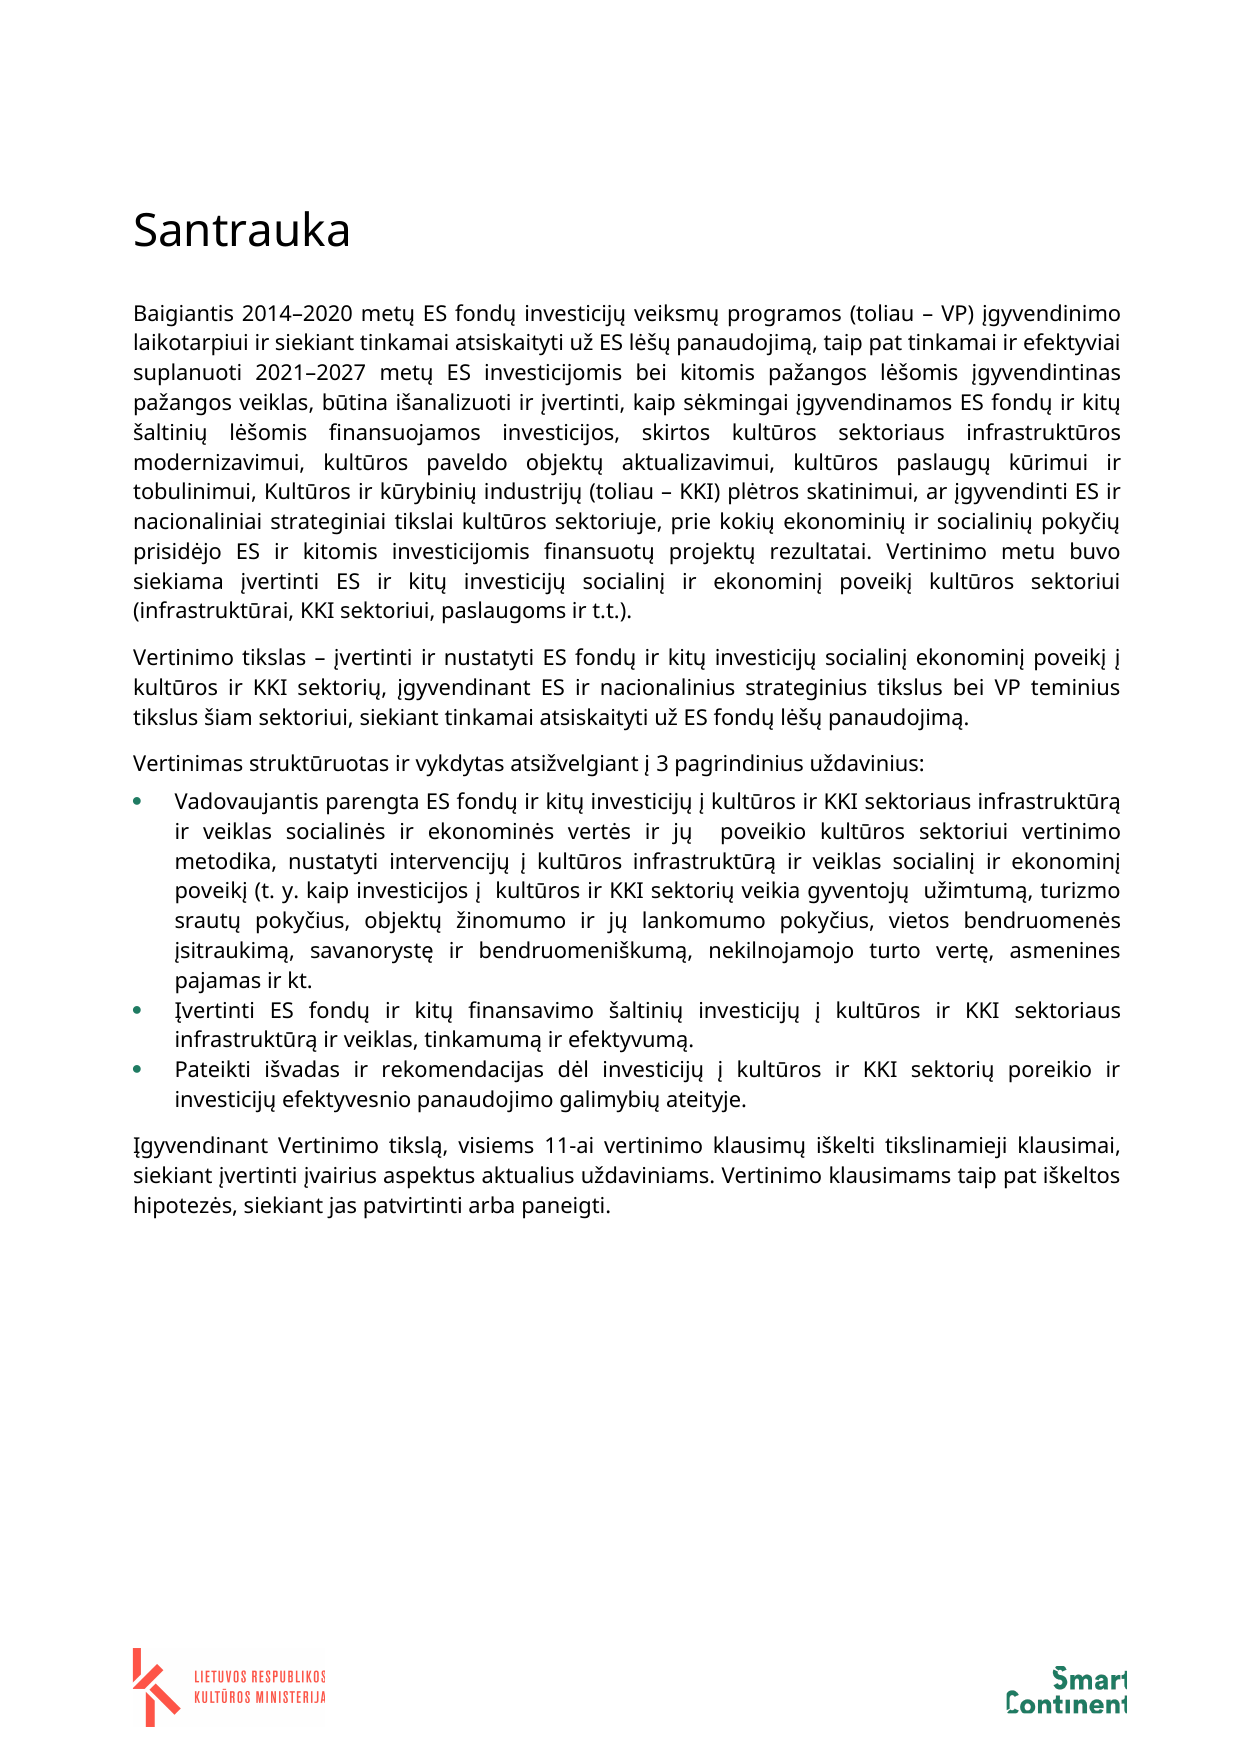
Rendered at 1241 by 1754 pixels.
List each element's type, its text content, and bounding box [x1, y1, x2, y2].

text Įgyvendinant Vertinimo tikslą, visiems 11-ai vertinimo klausimų iškelti tikslinamieji klausimai, siekiant įvertinti įvairius aspektus aktualius uždaviniams. Vertinimo klausimams taip pat iškeltos hipotezės, siekiant jas patvirtinti arba paneigti. [133, 1131, 1122, 1220]
text Vertinimas struktūruotas ir vykdytas atsižvelgiant į 3 pagrindinius uždavinius: [133, 748, 1122, 778]
picture [132, 1648, 325, 1727]
text Baigiantis 2014–2020 metų ES fondų investicijų veiksmų programos (toliau – VP) įgyvendinimo laikotarpiui ir siekiant tinkamai atsiskaityti už ES lėšų panaudojimą, taip pat tinkamai ir efektyviai suplanuoti 2021–2027 metų ES investicijomis bei kitomis pažangos lėšomis įgyvendintinas pažangos veiklas, būtina išanalizuoti ir įvertinti, kaip sėkmingai įgyvendinamos ES fondų ir kitų šaltinių lėšomis finansuojamos investicijos, skirtos kultūros sektoriaus infrastruktūros modernizavimui, kultūros paveldo objektų aktualizavimui, kultūros paslaugų kūrimui ir tobulinimui, Kultūros ir kūrybinių industrijų (toliau – KKI) plėtros skatinimui, ar įgyvendinti ES ir nacionaliniai strateginiai tikslai kultūros sektoriuje, prie kokių ekonominių ir socialinių pokyčių prisidėjo ES ir kitomis investicijomis finansuotų projektų rezultatai. Vertinimo metu buvo siekiama įvertinti ES ir kitų investicijų socialinį ir ekonominį poveikį kultūros sektoriui (infrastruktūrai, KKI sektoriui, paslaugoms ir t.t.). [133, 298, 1122, 625]
list Pateikti išvadas ir rekomendacijas dėl investicijų į kultūros ir KKI sektorių poreikio ir investicijų efektyvesnio panaudojimo galimybių ateityje. [133, 1054, 1122, 1114]
text Vertinimo tikslas – įvertinti ir nustatyti ES fondų ir kitų investicijų socialinį ekonominį poveikį į kultūros ir KKI sektorių, įgyvendinant ES ir nacionalinius strateginius tikslus bei VP teminius tikslus šiam sektoriui, siekiant tinkamai atsiskaityti už ES fondų lėšų panaudojimą. [133, 642, 1122, 731]
subtitle Santrauka [133, 198, 1122, 260]
list Vadovaujantis parengta ES fondų ir kitų investicijų į kultūros ir KKI sektoriaus infrastruktūrą ir veiklas socialinės ir ekonominės vertės ir jų poveikio kultūros sektoriui vertinimo metodika, nustatyti intervencijų į kultūros infrastruktūrą ir veiklas socialinį ir ekonominį poveikį (t. y. kaip investicijos į kultūros ir KKI sektorių veikia gyventojų užimtumą, turizmo srautų pokyčius, objektų žinomumo ir jų lankomumo pokyčius, vietos bendruomenės įsitraukimą, savanorystę ir bendruomeniškumą, nekilnojamojo turto vertę, asmenines pajamas ir kt. [133, 786, 1122, 995]
picture [1005, 1666, 1127, 1713]
list Įvertinti ES fondų ir kitų finansavimo šaltinių investicijų į kultūros ir KKI sektoriaus infrastruktūrą ir veiklas, tinkamumą ir efektyvumą. [133, 995, 1122, 1054]
